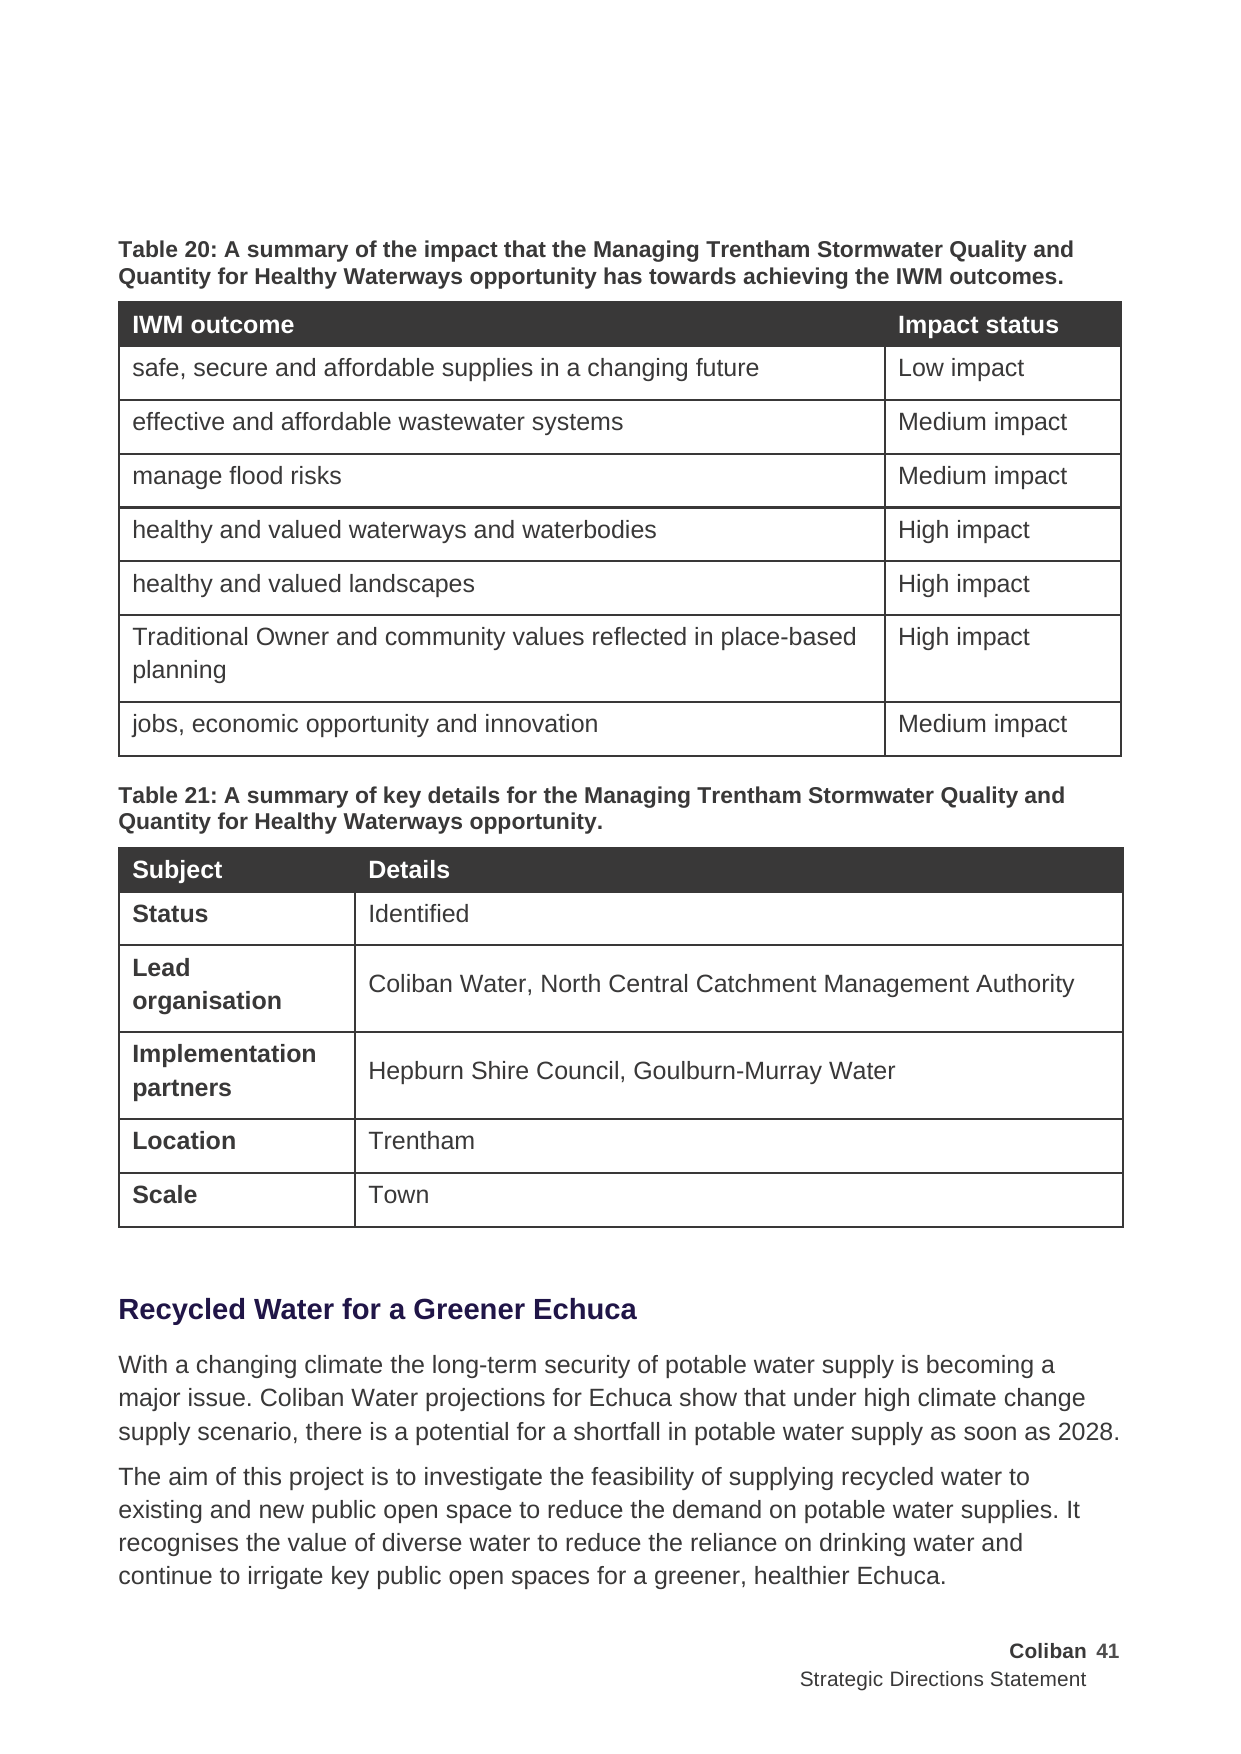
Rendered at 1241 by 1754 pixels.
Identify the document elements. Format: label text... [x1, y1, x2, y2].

table_cell healthy and valued waterways and waterbodies [120, 509, 884, 560]
table_cell Location [120, 1120, 354, 1172]
table_cell safe, secure and affordable supplies in a changing future [120, 347, 884, 399]
text With a changing climate the long-term security of potable water supply is becoming a major issue. Coliban Water projections for Echuca show that under high climate change supply scenario, there is a potential for a shortfall in potable water supply as soon as 2028. [118, 1350, 1122, 1445]
table_cell Medium impact [886, 703, 1120, 755]
table_cell Trentham [356, 1120, 1122, 1172]
subtitle Recycled Water for a Greener Echuca [118, 1296, 1122, 1325]
table_header IWM outcome [120, 304, 884, 345]
table_header Details [356, 849, 1122, 890]
table_cell jobs, economic opportunity and innovation [120, 703, 884, 755]
text Table 21: A summary of key details for the Managing Trentham Stormwater Quality and Quantity for Healthy Waterways opportunity. [118, 782, 1122, 834]
table_cell High impact [886, 562, 1120, 614]
table_cell Town [356, 1174, 1122, 1226]
table_cell effective and affordable wastewater systems [120, 401, 884, 452]
table_cell High impact [886, 509, 1120, 560]
table_header Impact status [886, 304, 1120, 345]
table_cell Identified [356, 893, 1122, 944]
table_cell High impact [886, 616, 1120, 701]
table_cell Traditional Owner and community values reflected in place-based planning [120, 616, 884, 701]
table_cell Scale [120, 1174, 354, 1226]
table_cell Hepburn Shire Council, Goulburn-Murray Water [356, 1033, 1122, 1118]
table_cell manage flood risks [120, 455, 884, 506]
table_cell healthy and valued landscapes [120, 562, 884, 614]
table_cell Medium impact [886, 401, 1120, 452]
table_cell Lead organisation [120, 946, 354, 1031]
table_cell Low impact [886, 347, 1120, 399]
table_cell Status [120, 893, 354, 944]
table_header Subject [120, 849, 354, 890]
text Table 20: A summary of the impact that the Managing Trentham Stormwater Quality and Quantity for Healthy Waterways opportunity has towards achieving the IWM outcomes. [118, 236, 1122, 289]
table_cell Medium impact [886, 455, 1120, 506]
table_cell Implementation partners [120, 1033, 354, 1118]
table_cell Coliban Water, North Central Catchment Management Authority [356, 946, 1122, 1031]
text The aim of this project is to investigate the feasibility of supplying recycled water to existing and new public open space to reduce the demand on potable water supplies. It recognises the value of diverse water to reduce the reliance on drinking water and continue to irrigate key public open spaces for a greener, healthier Echuca. [118, 1462, 1122, 1590]
